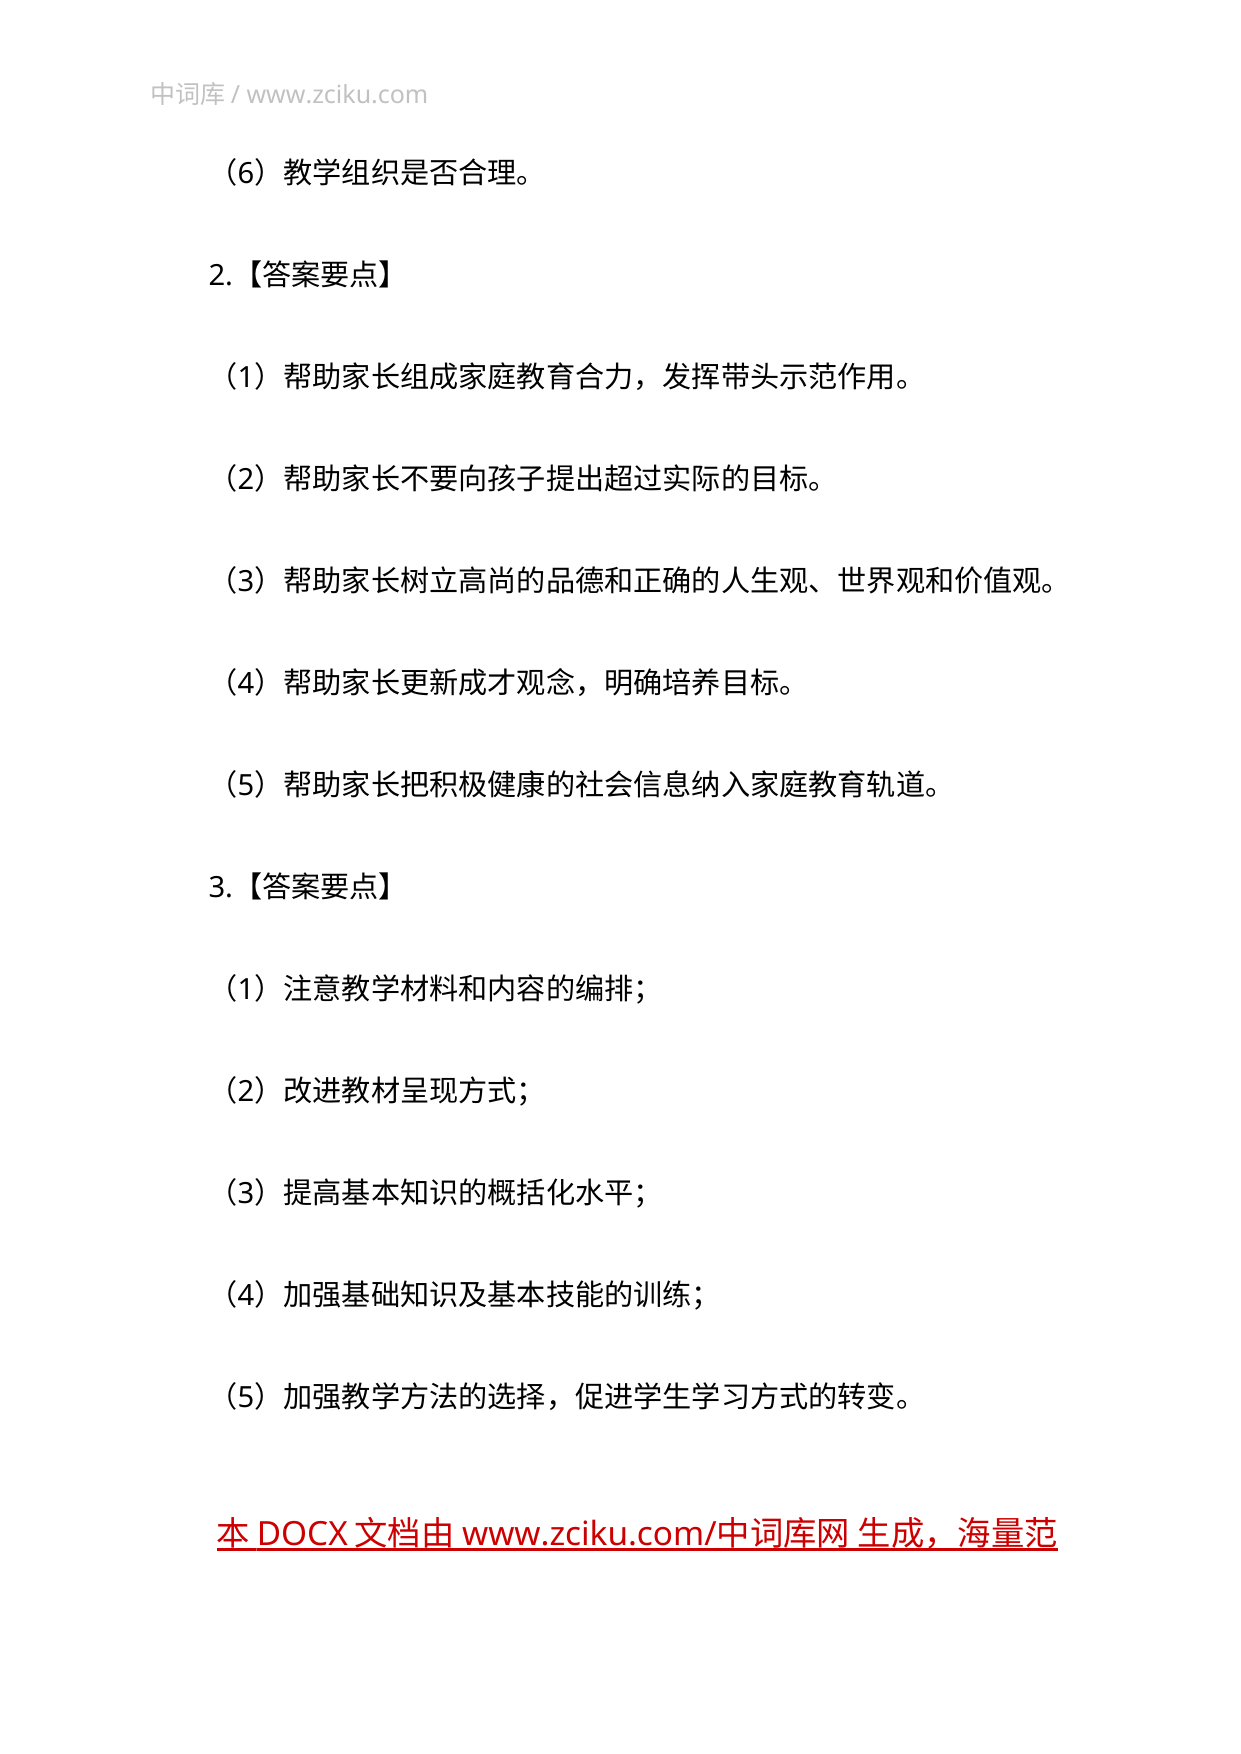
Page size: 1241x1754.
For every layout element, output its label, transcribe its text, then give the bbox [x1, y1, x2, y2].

text 3.【答案要点】 [150, 864, 1090, 906]
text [150, 1507, 1090, 1555]
text （4）加强基础知识及基本技能的训练； [150, 1272, 1090, 1314]
text （3）帮助家长树立高尚的品德和正确的人生观、世界观和价值观。 [150, 558, 1090, 600]
text （2）帮助家长不要向孩子提出超过实际的目标。 [150, 456, 1090, 498]
text 2.【答案要点】 [150, 252, 1090, 294]
text （3）提高基本知识的概括化水平； [150, 1170, 1090, 1212]
text （5）加强教学方法的选择，促进学生学习方式的转变。 [150, 1374, 1090, 1416]
text （1）帮助家长组成家庭教育合力，发挥带头示范作用。 [150, 354, 1090, 396]
text （5）帮助家长把积极健康的社会信息纳入家庭教育轨道。 [150, 762, 1090, 804]
text （4）帮助家长更新成才观念，明确培养目标。 [150, 660, 1090, 702]
text （2）改进教材呈现方式； [150, 1068, 1090, 1110]
text （1）注意教学材料和内容的编排； [150, 966, 1090, 1008]
text （6）教学组织是否合理。 [150, 150, 1090, 192]
